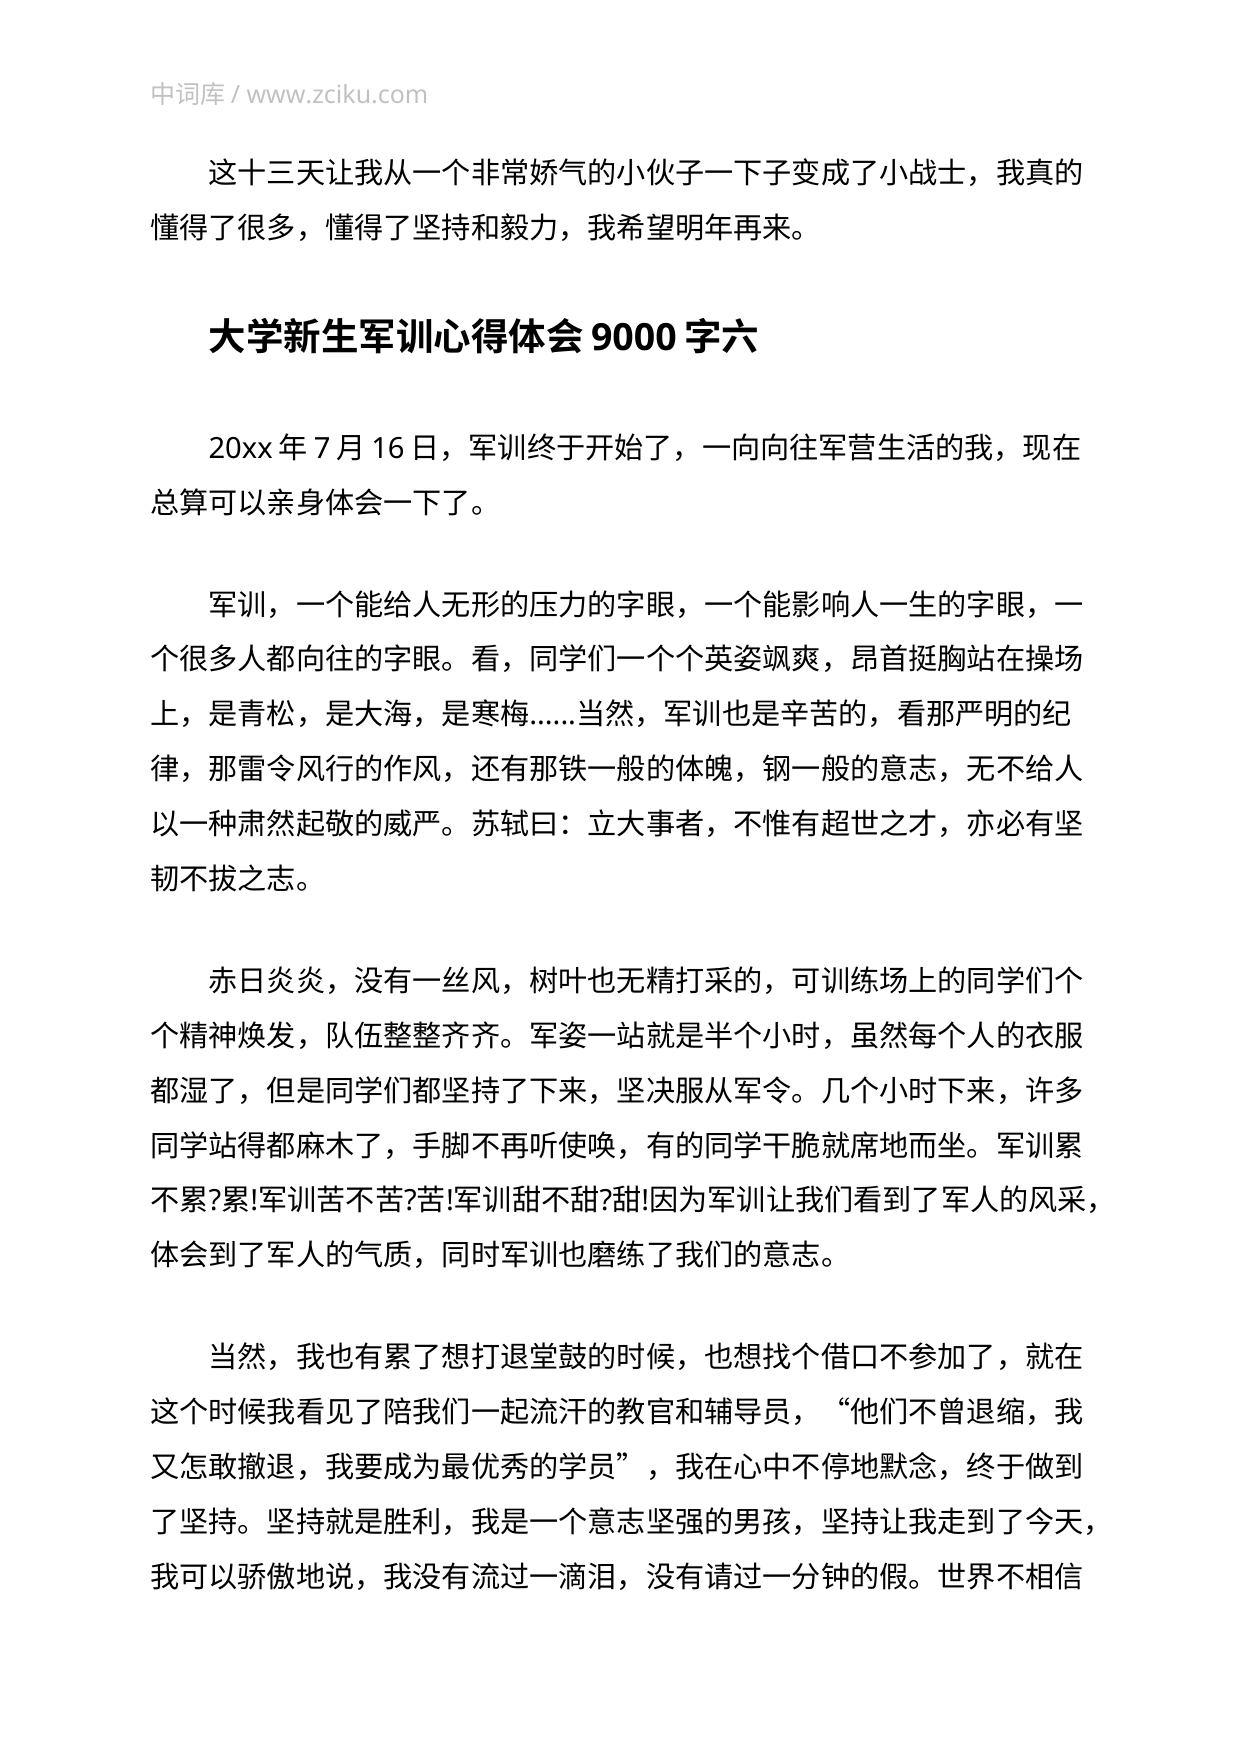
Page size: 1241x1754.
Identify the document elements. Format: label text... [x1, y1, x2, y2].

text 20xx年7月16日，军训终于开始了，一向向往军营生活的我，现在总算可以亲身体会一下了。 [150, 424, 1090, 522]
text 军训，一个能给人无形的压力的字眼，一个能影响人一生的字眼，一个很多人都向往的字眼。看，同学们一个个英姿飒爽，昂首挺胸站在操场上，是青松，是大海，是寒梅......当然，军训也是辛苦的，看那严明的纪律，那雷令风行的作风，还有那铁一般的体魄，钢一般的意志，无不给人以一种肃然起敬的威严。苏轼曰：立大事者，不惟有超世之才，亦必有坚韧不拔之志。 [150, 581, 1090, 898]
text 大学新生军训心得体会9000字六 [150, 307, 1090, 361]
text 这十三天让我从一个非常娇气的小伙子一下子变成了小战士，我真的懂得了很多，懂得了坚持和毅力，我希望明年再来。 [150, 150, 1090, 247]
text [150, 1334, 1090, 1596]
text 赤日炎炎，没有一丝风，树叶也无精打采的，可训练场上的同学们个个精神焕发，队伍整整齐齐。军姿一站就是半个小时，虽然每个人的衣服都湿了，但是同学们都坚持了下来，坚决服从军令。几个小时下来，许多同学站得都麻木了，手脚不再听使唤，有的同学干脆就席地而坐。军训累不累?累!军训苦不苦?苦!军训甜不甜?甜!因为军训让我们看到了军人的风采，体会到了军人的气质，同时军训也磨练了我们的意志。 [150, 957, 1090, 1274]
